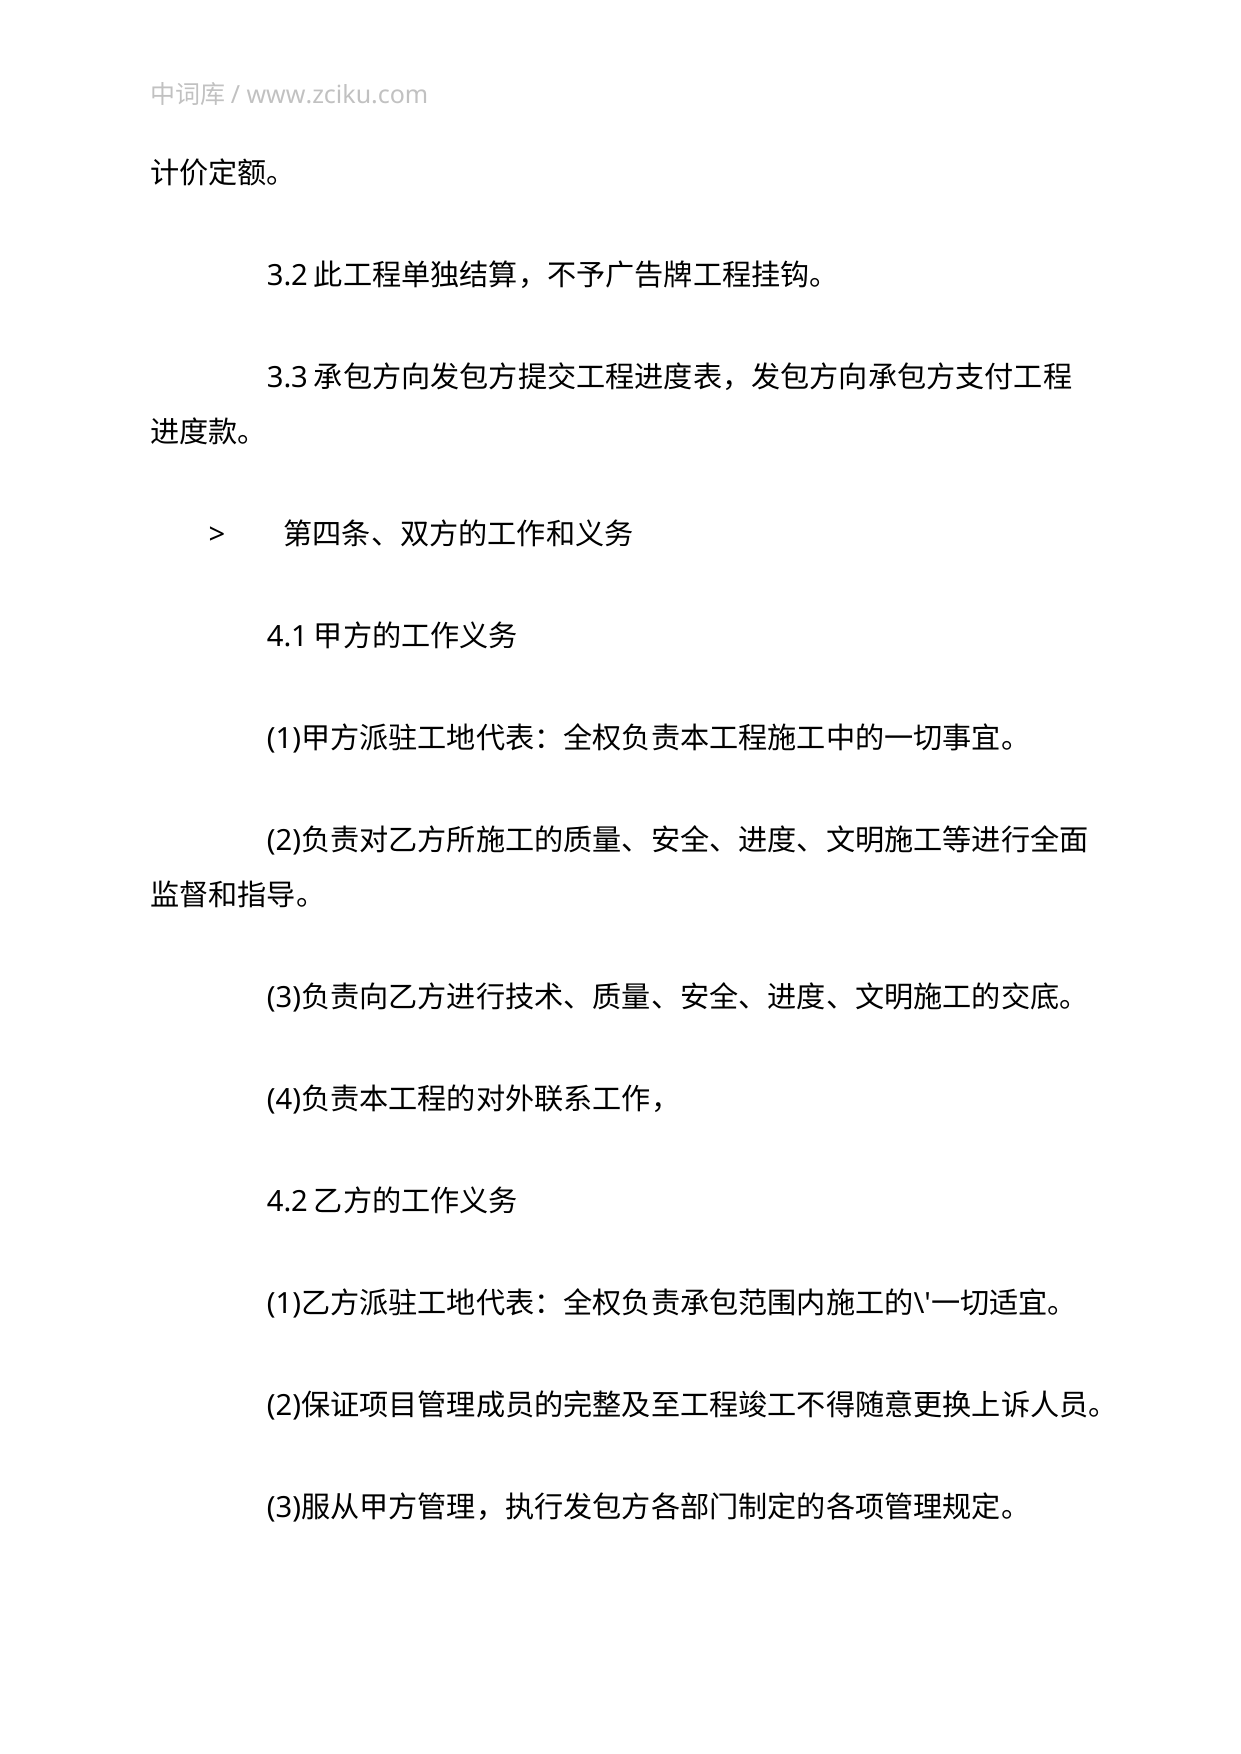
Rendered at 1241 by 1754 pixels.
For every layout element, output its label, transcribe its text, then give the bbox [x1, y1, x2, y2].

text 4.1甲方的工作义务 [150, 612, 1090, 655]
text (1)乙方派驻工地代表：全权负责承包范围内施工的\'一切适宜。 [150, 1279, 1090, 1322]
text 4.2乙方的工作义务 [150, 1177, 1090, 1219]
text (2)保证项目管理成员的完整及至工程竣工不得随意更换上诉人员。 [150, 1381, 1090, 1423]
text 3.3承包方向发包方提交工程进度表，发包方向承包方支付工程进度款。 [150, 354, 1090, 451]
text (4)负责本工程的对外联系工作， [150, 1075, 1090, 1118]
text > 第四条、双方的工作和义务 [150, 511, 1090, 553]
text (3)负责向乙方进行技术、质量、安全、进度、文明施工的交底。 [150, 973, 1090, 1016]
text 3.2此工程单独结算，不予广告牌工程挂钩。 [150, 252, 1090, 294]
text (1)甲方派驻工地代表：全权负责本工程施工中的一切事宜。 [150, 714, 1090, 757]
text (3)服从甲方管理，执行发包方各部门制定的各项管理规定。 [150, 1483, 1090, 1526]
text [150, 150, 1090, 192]
text (2)负责对乙方所施工的质量、安全、进度、文明施工等进行全面监督和指导。 [150, 816, 1090, 914]
